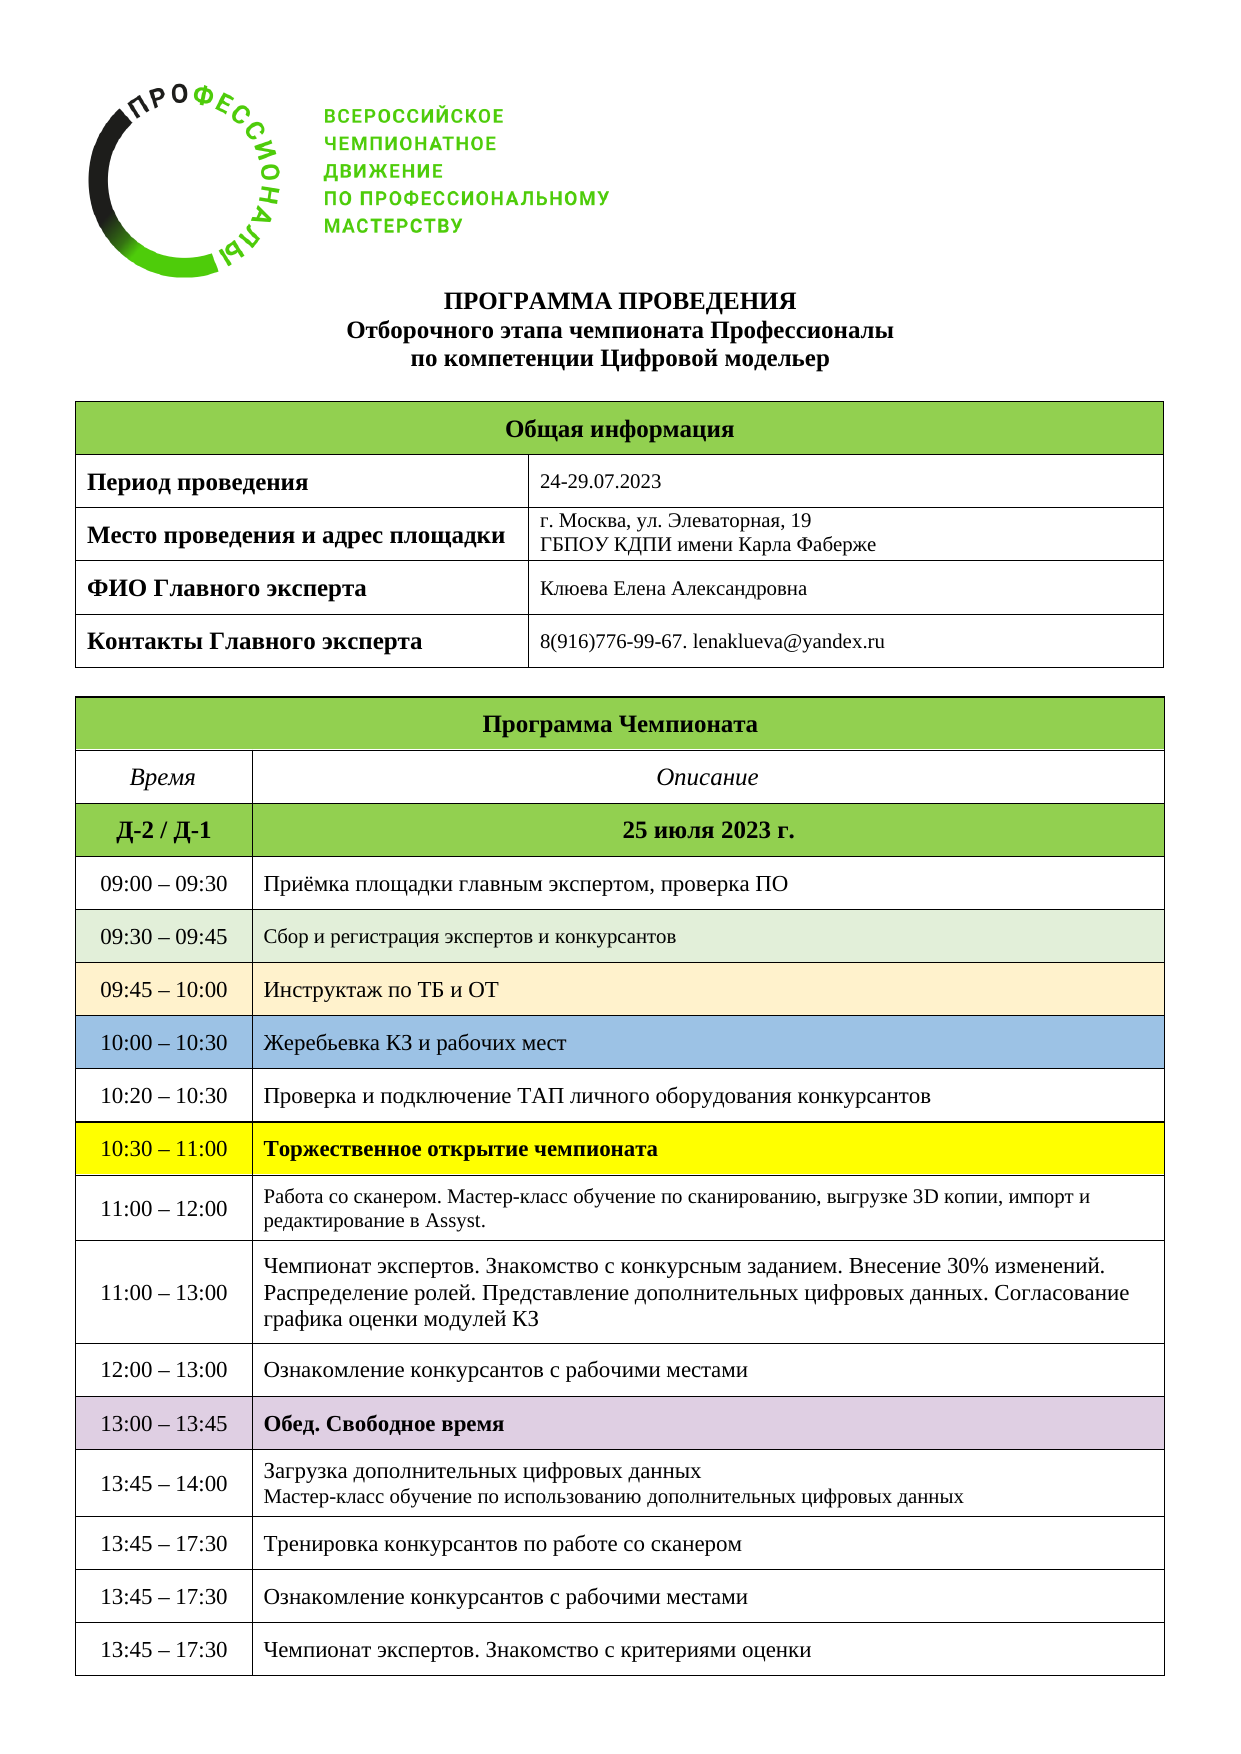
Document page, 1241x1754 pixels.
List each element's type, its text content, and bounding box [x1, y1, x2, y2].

table_cell Ознакомление конкурсантов с рабочими местами [253, 1570, 1164, 1622]
table_cell 09:00 – 09:30 [76, 857, 252, 909]
table_cell Чемпионат экспертов. Знакомство с конкурсным заданием. Внесение 30% изменений. Распределение ролей. Представление дополнительных цифровых данных. Согласование графика оценки модулей КЗ [253, 1241, 1164, 1343]
table_cell 11:00 – 13:00 [76, 1241, 252, 1343]
table_cell Период проведения [76, 455, 528, 507]
text ПРОГРАММА ПРОВЕДЕНИЯ [75, 286, 1165, 315]
table_cell Инструктаж по ТБ и ОТ [253, 963, 1164, 1015]
table_cell 8(916)776-99-67. lenaklueva@yandex.ru [529, 615, 1163, 667]
table_cell Место проведения и адрес площадки [76, 508, 528, 560]
table_cell Загрузка дополнительных цифровых данных Мастер-класс обучение по использованию дополнительных цифровых данных [253, 1450, 1164, 1516]
table_cell 09:45 – 10:00 [76, 963, 252, 1015]
table_cell 25 июля 2023 г. [253, 804, 1164, 856]
table_header Программа Чемпионата [76, 698, 1164, 749]
table_cell Торжественное открытие чемпионата [253, 1123, 1164, 1174]
table_header Общая информация [76, 402, 1163, 454]
table_cell Клюева Елена Александровна [529, 561, 1163, 613]
table_cell 10:00 – 10:30 [76, 1016, 252, 1068]
table_cell 13:00 – 13:45 [76, 1397, 252, 1449]
table_cell Сбор и регистрация экспертов и конкурсантов [253, 910, 1164, 962]
table_cell 13:45 – 17:30 [76, 1517, 252, 1569]
table_cell Работа со сканером. Мастер-класс обучение по сканированию, выгрузке 3D копии, импорт и редактирование в Assyst. [253, 1176, 1164, 1240]
table_cell Описание [253, 751, 1164, 803]
table_cell 09:30 – 09:45 [76, 910, 252, 962]
text Отборочного этапа чемпионата Профессионалы [75, 315, 1165, 343]
text по компетенции Цифровой модельер [75, 343, 1165, 372]
table_cell Д-2 / Д-1 [76, 804, 252, 856]
table_cell ФИО Главного эксперта [76, 561, 528, 613]
table_cell 24-29.07.2023 [529, 455, 1163, 507]
table_cell 12:00 – 13:00 [76, 1344, 252, 1396]
table_cell Время [76, 751, 252, 803]
table_cell Жеребьевка КЗ и рабочих мест [253, 1016, 1164, 1068]
table_cell 13:45 – 17:30 [76, 1570, 252, 1622]
table_cell Приёмка площадки главным экспертом, проверка ПО [253, 857, 1164, 909]
table_cell Тренировка конкурсантов по работе со сканером [253, 1517, 1164, 1569]
table_cell Проверка и подключение ТАП личного оборудования конкурсантов [253, 1069, 1164, 1121]
picture [75, 75, 618, 286]
table_cell Чемпионат экспертов. Знакомство с критериями оценки [253, 1623, 1164, 1675]
table_cell 10:20 – 10:30 [76, 1069, 252, 1121]
table_cell 11:00 – 12:00 [76, 1176, 252, 1240]
table_cell 13:45 – 17:30 [76, 1623, 252, 1675]
table_cell Ознакомление конкурсантов с рабочими местами [253, 1344, 1164, 1396]
table_cell 13:45 – 14:00 [76, 1450, 252, 1516]
table_cell Обед. Свободное время [253, 1397, 1164, 1449]
table_cell Контакты Главного эксперта [76, 615, 528, 667]
table_cell 10:30 – 11:00 [76, 1123, 252, 1174]
table_cell г. Москва, ул. Элеваторная, 19 ГБПОУ КДПИ имени Карла Фаберже [529, 508, 1163, 560]
